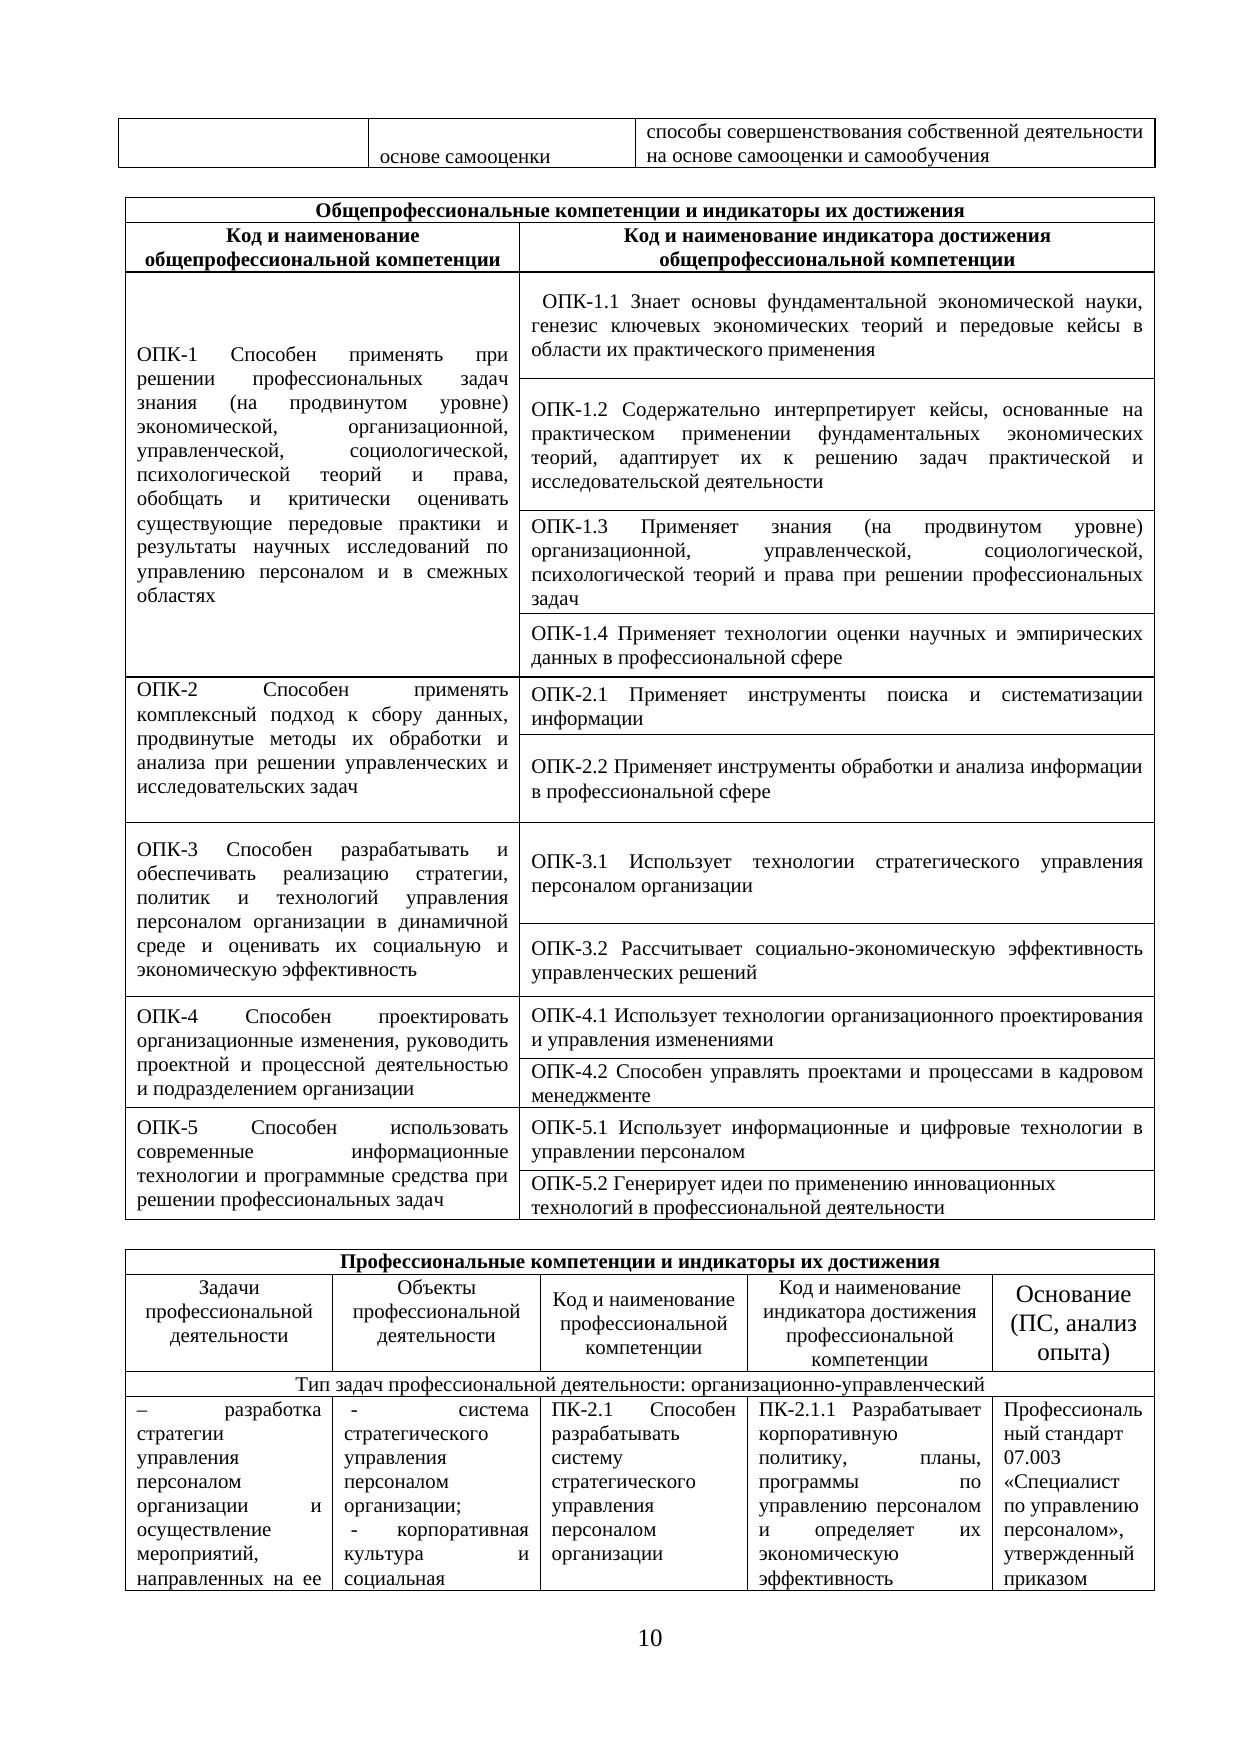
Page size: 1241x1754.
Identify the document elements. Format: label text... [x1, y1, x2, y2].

table_cell Код и наименование индикатора достижения профессиональной компетенции [748, 1275, 992, 1371]
table_cell ОПК-2.1 Применяет инструменты поиска и систематизации информации [520, 678, 1154, 734]
table_cell Код и наименование профессиональной компетенции [541, 1275, 747, 1371]
table_cell ОПК-1.1 Знает основы фундаментальной экономической науки, генезис ключевых экономических теорий и передовые кейсы в области их практического применения [520, 273, 1154, 378]
table_cell Задачи профессиональной деятельности [126, 1275, 332, 1371]
table_cell ОПК-4.1 Использует технологии организационного проектирования и управления изменениями [520, 997, 1154, 1058]
table_cell ОПК-2.2 Применяет инструменты обработки и анализа информации в профессиональной сфере [520, 735, 1154, 822]
table_cell ПК-2.1.1 Разрабатывает корпоративную политику, планы, программы по управлению персоналом и определяет их экономическую эффективность [748, 1397, 992, 1589]
table_cell Код и наименование общепрофессиональной компетенции [126, 223, 519, 271]
table_cell ОПК-5.1 Использует информационные и цифровые технологии в управлении персоналом [520, 1108, 1154, 1169]
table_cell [636, 119, 1154, 167]
table_cell Тип задач профессиональной деятельности: организационно-управленческий [126, 1372, 1154, 1396]
table_cell ОПК-5.2 Генерирует идеи по применению инновационных технологий в профессиональной деятельности [520, 1171, 1154, 1219]
table_cell ОПК-3.2 Рассчитывает социально-экономическую эффективность управленческих решений [520, 924, 1154, 996]
table_header Профессиональные компетенции и индикаторы их достижения [126, 1250, 1154, 1273]
table_cell ОПК-1.3 Применяет знания (на продвинутом уровне) организационной, управленческой, социологической, психологической теорий и права при решении профессиональных задач [520, 511, 1154, 613]
table_cell Объекты профессиональной деятельности [333, 1275, 540, 1371]
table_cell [993, 1397, 1154, 1589]
table_header Общепрофессиональные компетенции и индикаторы их достижения [126, 198, 1154, 222]
table_cell ОПК-4 Способен проектировать организационные изменения, руководить проектной и процессной деятельностью и подразделением организации [126, 997, 519, 1107]
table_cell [541, 1397, 747, 1589]
table_cell Код и наименование индикатора достижения общепрофессиональной компетенции [520, 223, 1154, 271]
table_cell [126, 1397, 332, 1589]
table_cell ОПК-2 Способен применять комплексный подход к сбору данных, продвинутые методы их обработки и анализа при решении управленческих и исследовательских задач [126, 678, 519, 822]
table_cell Основание (ПС, анализ опыта) [993, 1275, 1154, 1371]
table_cell ОПК-4.2 Способен управлять проектами и процессами в кадровом менеджменте [520, 1059, 1154, 1107]
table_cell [333, 1397, 540, 1589]
table_cell ОПК-1.2 Содержательно интерпретирует кейсы, основанные на практическом применении фундаментальных экономических теорий, адаптирует их к решению задач практической и исследовательской деятельности [520, 379, 1154, 510]
table_cell ОПК-3.1 Использует технологии стратегического управления персоналом организации [520, 823, 1154, 923]
table_cell ОПК-1.4 Применяет технологии оценки научных и эмпирических данных в профессиональной сфере [520, 614, 1154, 676]
table_cell ОПК-1 Способен применять при решении профессиональных задач знания (на продвинутом уровне) экономической, организационной, управленческой, социологической, психологической теорий и права, обобщать и критически оценивать существующие передовые практики и результаты научных исследований по управлению персоналом и в смежных областях [126, 273, 519, 676]
table_cell ОПК-5 Способен использовать современные информационные технологии и программные средства при решении профессиональных задач [126, 1108, 519, 1219]
table_cell ОПК-3 Способен разрабатывать и обеспечивать реализацию стратегии, политик и технологий управления персоналом организации в динамичной среде и оценивать их социальную и экономическую эффективность [126, 823, 519, 996]
